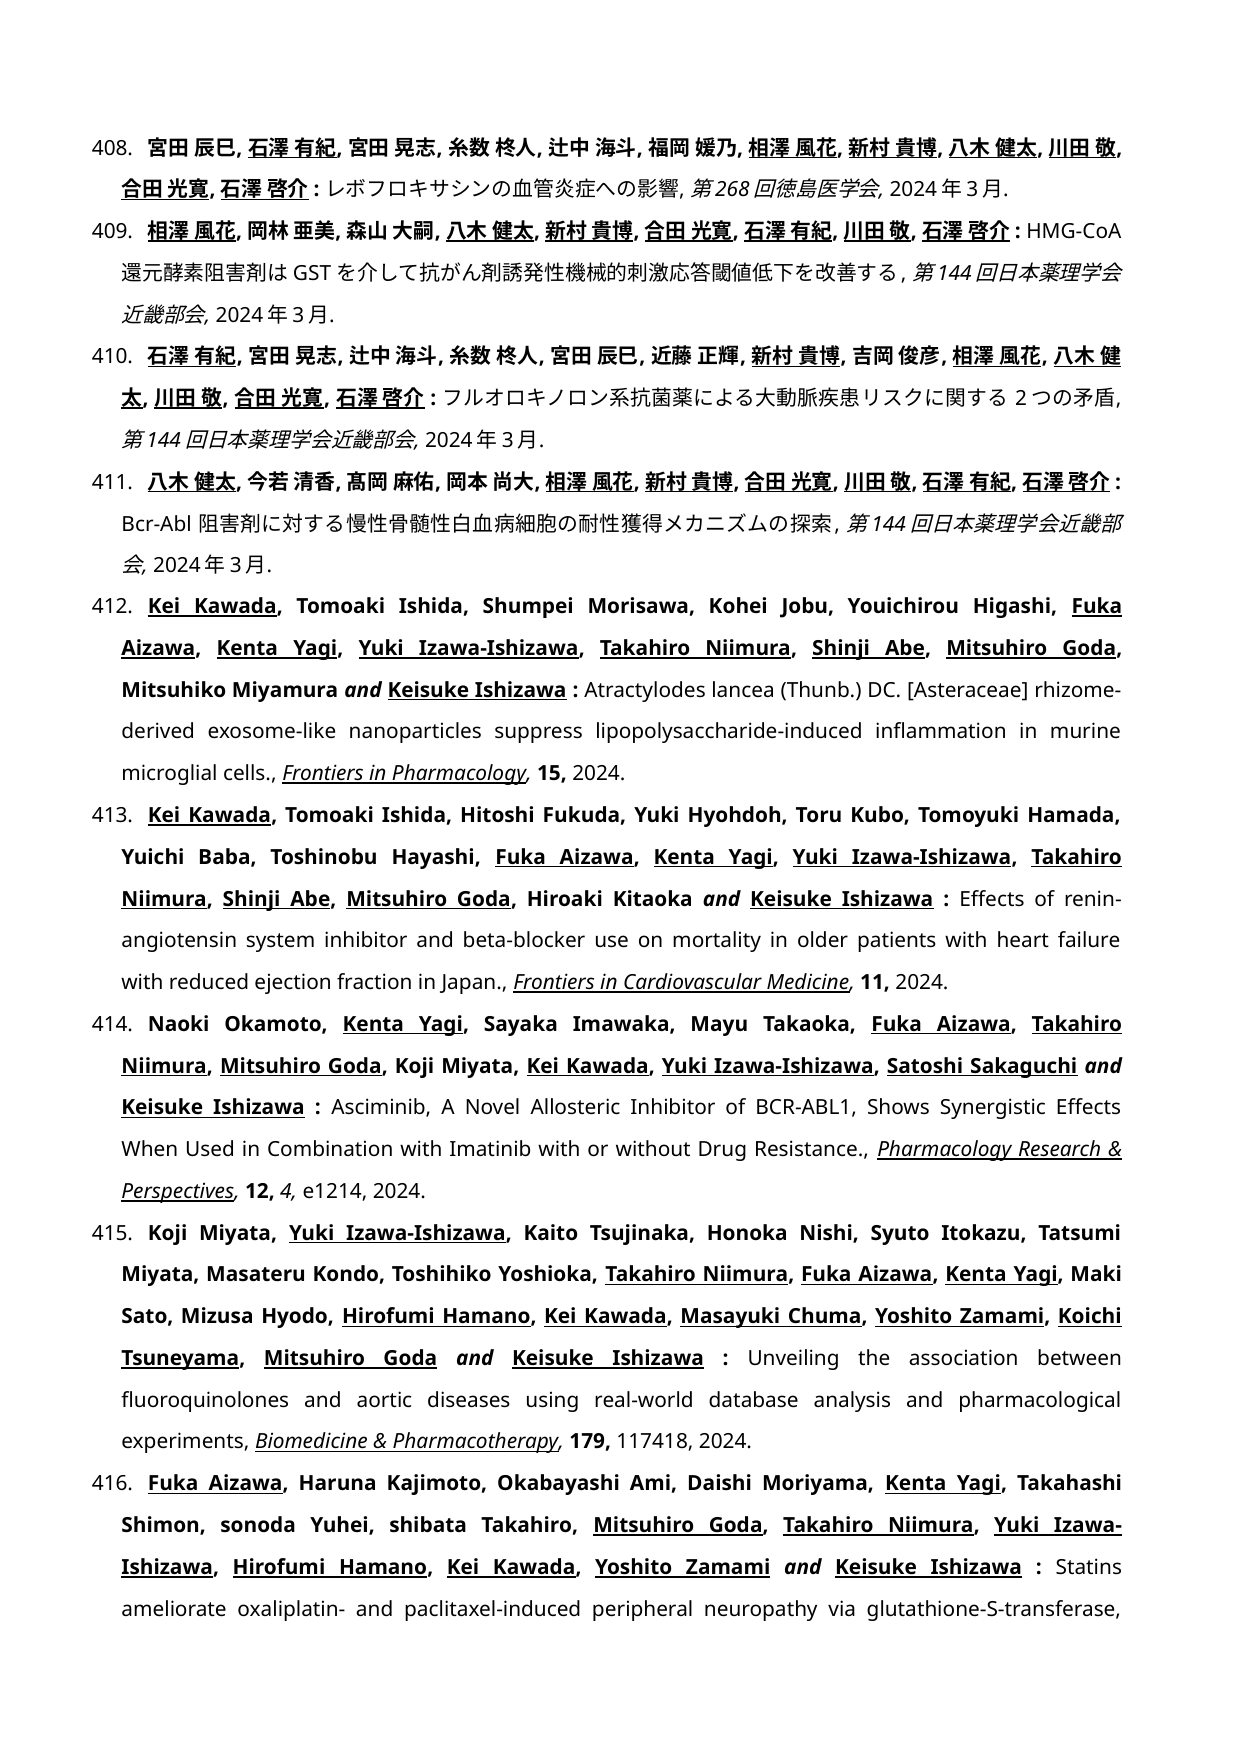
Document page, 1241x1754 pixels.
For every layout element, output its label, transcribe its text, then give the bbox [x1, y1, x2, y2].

list Kei Kawada, Tomoaki Ishida, Shumpei Morisawa, Kohei Jobu, Youichirou Higashi, Fuka Aizawa, Kenta Yagi, Yuki Izawa-Ishizawa, Takahiro Niimura, Shinji Abe, Mitsuhiro Goda, Mitsuhiko Miyamura and Keisuke Ishizawa : Atractylodes lancea (Thunb.) DC. [Asteraceae] rhizome-derived exosome-like nanoparticles suppress lipopolysaccharide-induced inflammation in murine microglial cells., Frontiers in Pharmacology, 15, 2024. [92, 584, 1122, 793]
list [92, 1462, 1122, 1629]
list 宮田 辰巳, 石澤 有紀, 宮田 晃志, 糸数 柊人, 辻中 海斗, 福岡 媛乃, 相澤 風花, 新村 貴博, 八木 健太, 川田 敬, 合田 光寛, 石澤 啓介 : レボフロキサシンの血管炎症への影響, 第268回徳島医学会, 2024年3月. [92, 125, 1122, 209]
list 八木 健太, 今若 清香, 髙岡 麻佑, 岡本 尚大, 相澤 風花, 新村 貴博, 合田 光寛, 川田 敬, 石澤 有紀, 石澤 啓介 : Bcr-Abl 阻害剤に対する慢性骨髄性白血病細胞の耐性獲得メカニズムの探索, 第144回日本薬理学会近畿部会, 2024年3月. [92, 459, 1122, 584]
list Kei Kawada, Tomoaki Ishida, Hitoshi Fukuda, Yuki Hyohdoh, Toru Kubo, Tomoyuki Hamada, Yuichi Baba, Toshinobu Hayashi, Fuka Aizawa, Kenta Yagi, Yuki Izawa-Ishizawa, Takahiro Niimura, Shinji Abe, Mitsuhiro Goda, Hiroaki Kitaoka and Keisuke Ishizawa : Effects of renin-angiotensin system inhibitor and beta-blocker use on mortality in older patients with heart failure with reduced ejection fraction in Japan., Frontiers in Cardiovascular Medicine, 11, 2024. [92, 793, 1122, 1002]
list Naoki Okamoto, Kenta Yagi, Sayaka Imawaka, Mayu Takaoka, Fuka Aizawa, Takahiro Niimura, Mitsuhiro Goda, Koji Miyata, Kei Kawada, Yuki Izawa-Ishizawa, Satoshi Sakaguchi and Keisuke Ishizawa : Asciminib, A Novel Allosteric Inhibitor of BCR-ABL1, Shows Synergistic Effects When Used in Combination with Imatinib with or without Drug Resistance., Pharmacology Research & Perspectives, 12, 4, e1214, 2024. [92, 1002, 1122, 1211]
list 石澤 有紀, 宮田 晃志, 辻中 海斗, 糸数 柊人, 宮田 辰巳, 近藤 正輝, 新村 貴博, 吉岡 俊彦, 相澤 風花, 八木 健太, 川田 敬, 合田 光寛, 石澤 啓介 : フルオロキノロン系抗菌薬による大動脈疾患リスクに関する2つの矛盾, 第144回日本薬理学会近畿部会, 2024年3月. [92, 334, 1122, 459]
list Koji Miyata, Yuki Izawa-Ishizawa, Kaito Tsujinaka, Honoka Nishi, Syuto Itokazu, Tatsumi Miyata, Masateru Kondo, Toshihiko Yoshioka, Takahiro Niimura, Fuka Aizawa, Kenta Yagi, Maki Sato, Mizusa Hyodo, Hirofumi Hamano, Kei Kawada, Masayuki Chuma, Yoshito Zamami, Koichi Tsuneyama, Mitsuhiro Goda and Keisuke Ishizawa : Unveiling the association between fluoroquinolones and aortic diseases using real-world database analysis and pharmacological experiments, Biomedicine & Pharmacotherapy, 179, 117418, 2024. [92, 1211, 1122, 1462]
list 相澤 風花, 岡林 亜美, 森山 大嗣, 八木 健太, 新村 貴博, 合田 光寛, 石澤 有紀, 川田 敬, 石澤 啓介 : HMG-CoA還元酵素阻害剤はGST を介して抗がん剤誘発性機械的刺激応答閾値低下を改善する, 第144回日本薬理学会近畿部会, 2024年3月. [92, 209, 1122, 334]
